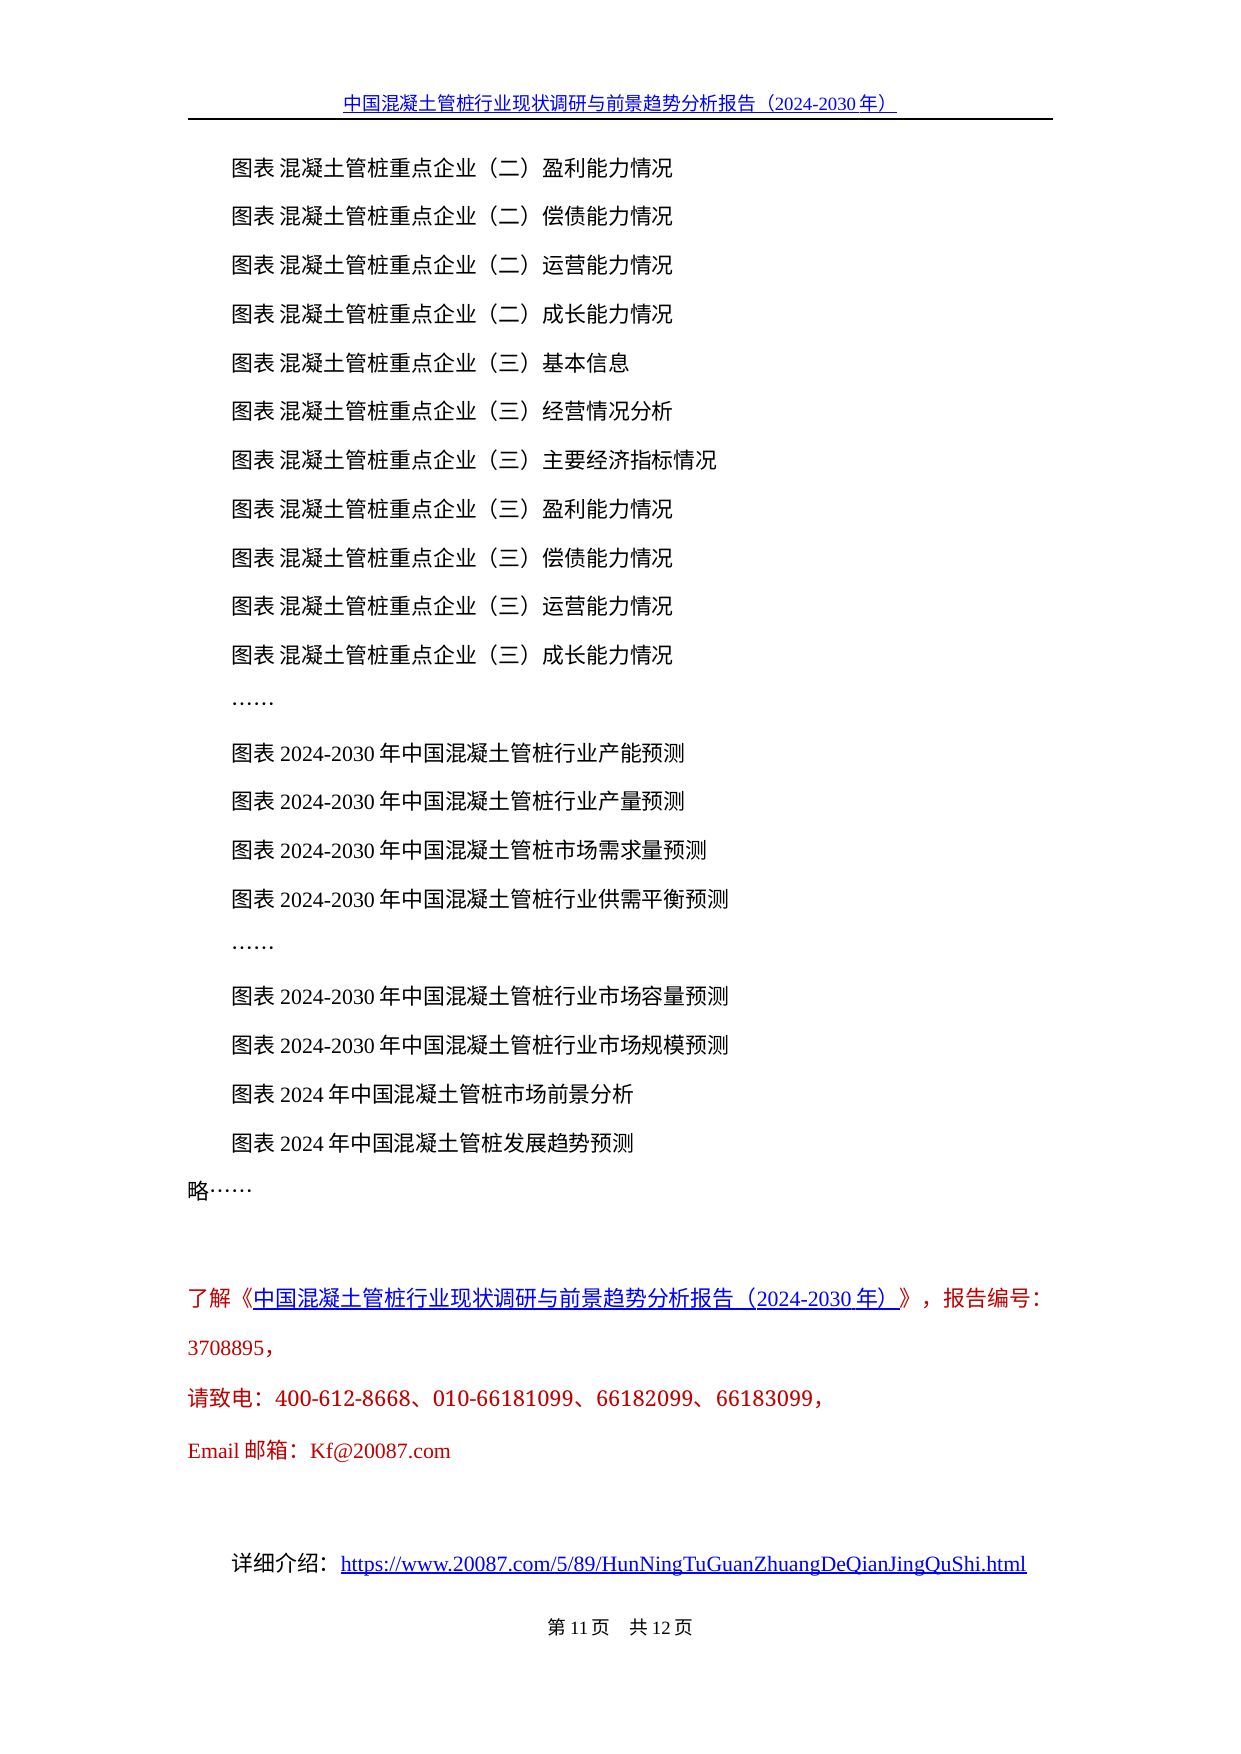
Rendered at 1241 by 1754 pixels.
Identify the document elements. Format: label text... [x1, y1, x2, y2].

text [187, 150, 1053, 1206]
text 详细介绍：https://www.20087.com/5/89/HunNingTuGuanZhuangDeQianJingQuShi.html [187, 1545, 1053, 1578]
text 请致电：400-612-8668、010-66181099、66182099、66183099， [187, 1381, 1053, 1413]
text 了解《中国混凝土管桩行业现状调研与前景趋势分析报告（2024-2030年）》，报告编号：3708895， [187, 1280, 1053, 1362]
text Email邮箱：Kf@20087.com [187, 1432, 1053, 1465]
